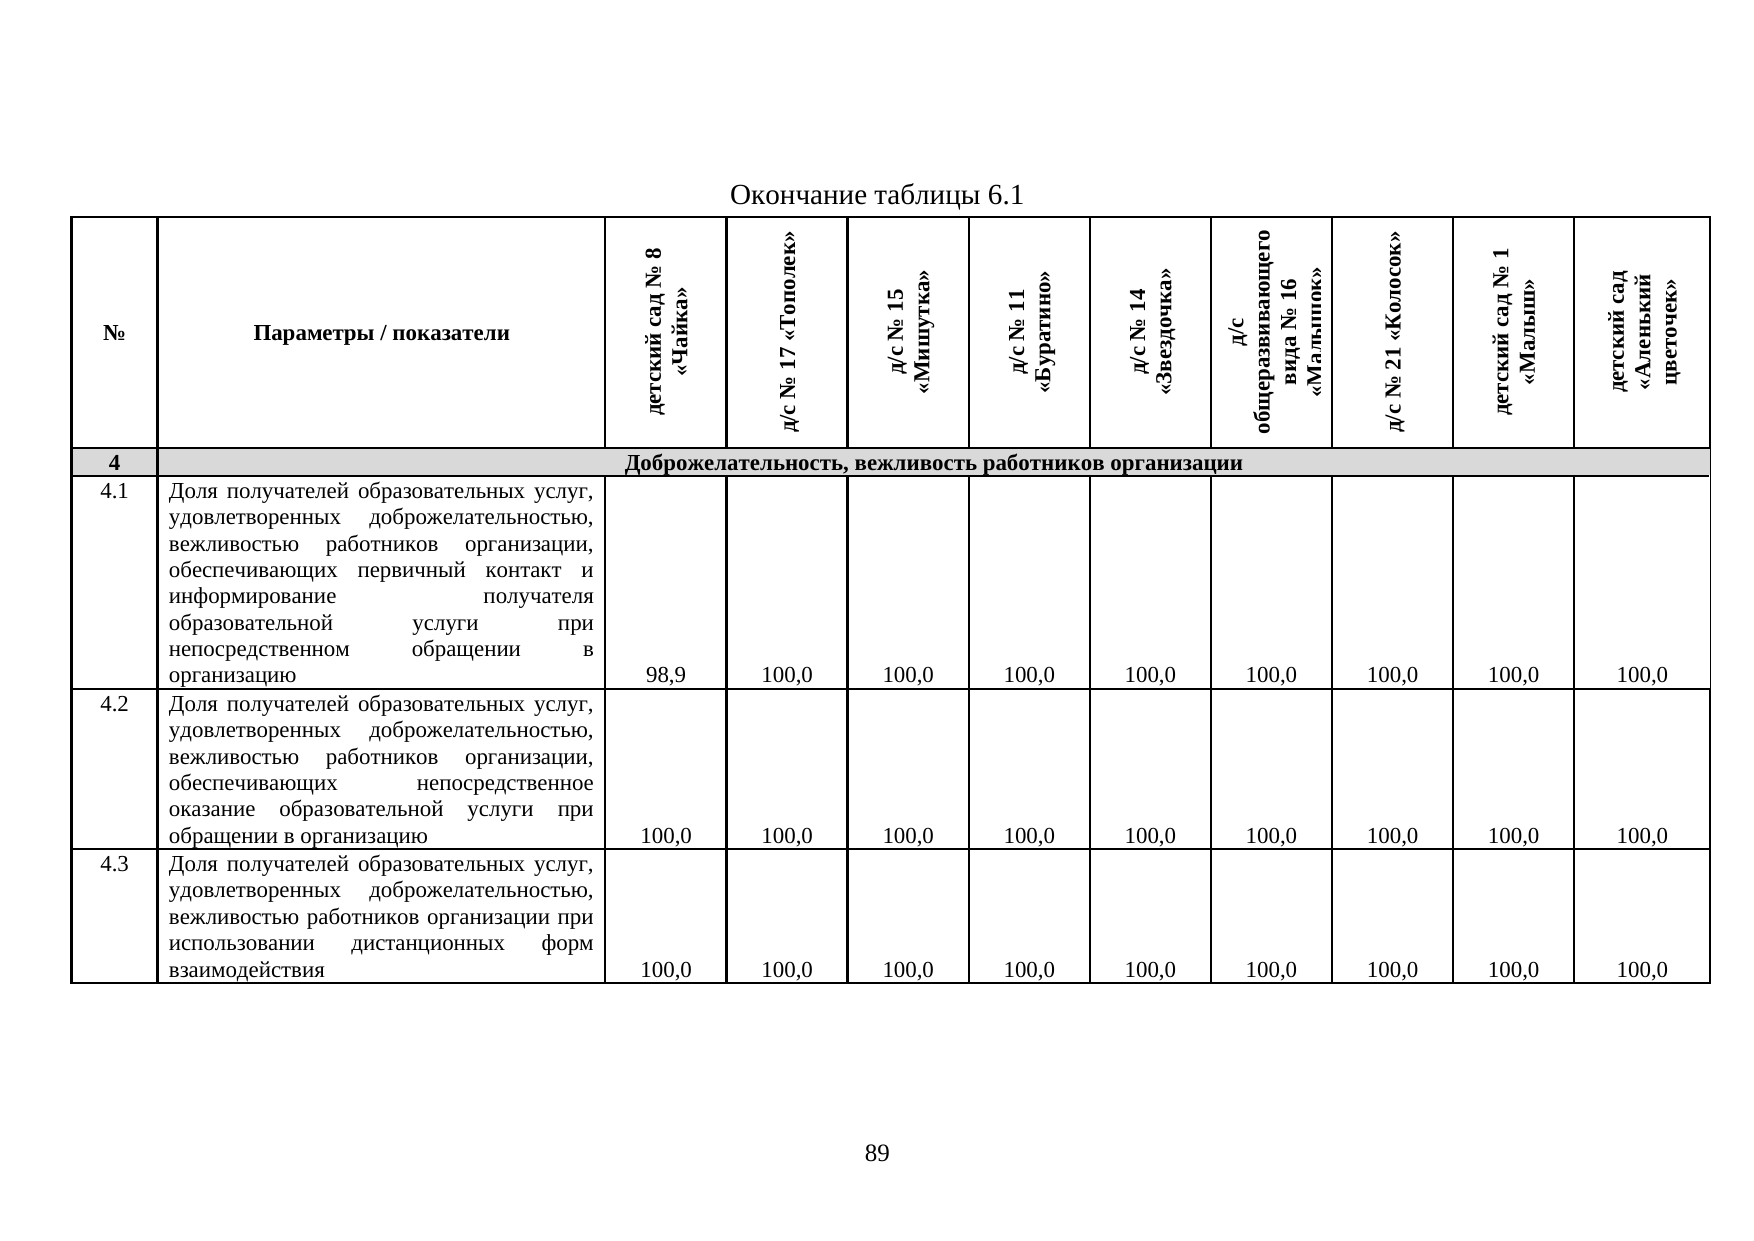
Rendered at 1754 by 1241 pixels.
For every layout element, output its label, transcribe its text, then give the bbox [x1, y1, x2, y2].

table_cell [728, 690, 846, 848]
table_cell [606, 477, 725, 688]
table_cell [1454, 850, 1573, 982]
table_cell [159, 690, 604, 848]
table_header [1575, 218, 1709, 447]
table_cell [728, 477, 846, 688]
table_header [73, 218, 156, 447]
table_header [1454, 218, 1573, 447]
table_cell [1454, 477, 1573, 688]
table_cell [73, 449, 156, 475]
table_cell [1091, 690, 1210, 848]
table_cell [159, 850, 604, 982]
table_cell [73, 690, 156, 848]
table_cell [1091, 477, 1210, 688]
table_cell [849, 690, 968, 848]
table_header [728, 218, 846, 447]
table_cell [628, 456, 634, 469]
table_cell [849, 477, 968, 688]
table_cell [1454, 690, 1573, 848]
text Окончание таблицы 6.1 [59, 177, 1695, 211]
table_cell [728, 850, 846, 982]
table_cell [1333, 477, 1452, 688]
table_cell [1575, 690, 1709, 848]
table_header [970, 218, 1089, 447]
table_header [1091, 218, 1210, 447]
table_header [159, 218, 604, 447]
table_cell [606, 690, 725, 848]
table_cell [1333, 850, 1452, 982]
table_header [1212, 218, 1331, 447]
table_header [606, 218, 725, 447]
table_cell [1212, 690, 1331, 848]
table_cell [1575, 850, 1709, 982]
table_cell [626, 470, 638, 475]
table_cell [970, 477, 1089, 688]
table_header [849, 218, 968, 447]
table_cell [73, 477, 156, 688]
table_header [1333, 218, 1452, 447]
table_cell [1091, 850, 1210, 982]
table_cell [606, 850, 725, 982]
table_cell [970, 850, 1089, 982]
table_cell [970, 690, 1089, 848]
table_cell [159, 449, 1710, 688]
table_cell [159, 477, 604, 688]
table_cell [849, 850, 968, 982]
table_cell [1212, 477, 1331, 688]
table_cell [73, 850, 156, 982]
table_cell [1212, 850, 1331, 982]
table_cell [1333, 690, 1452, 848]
